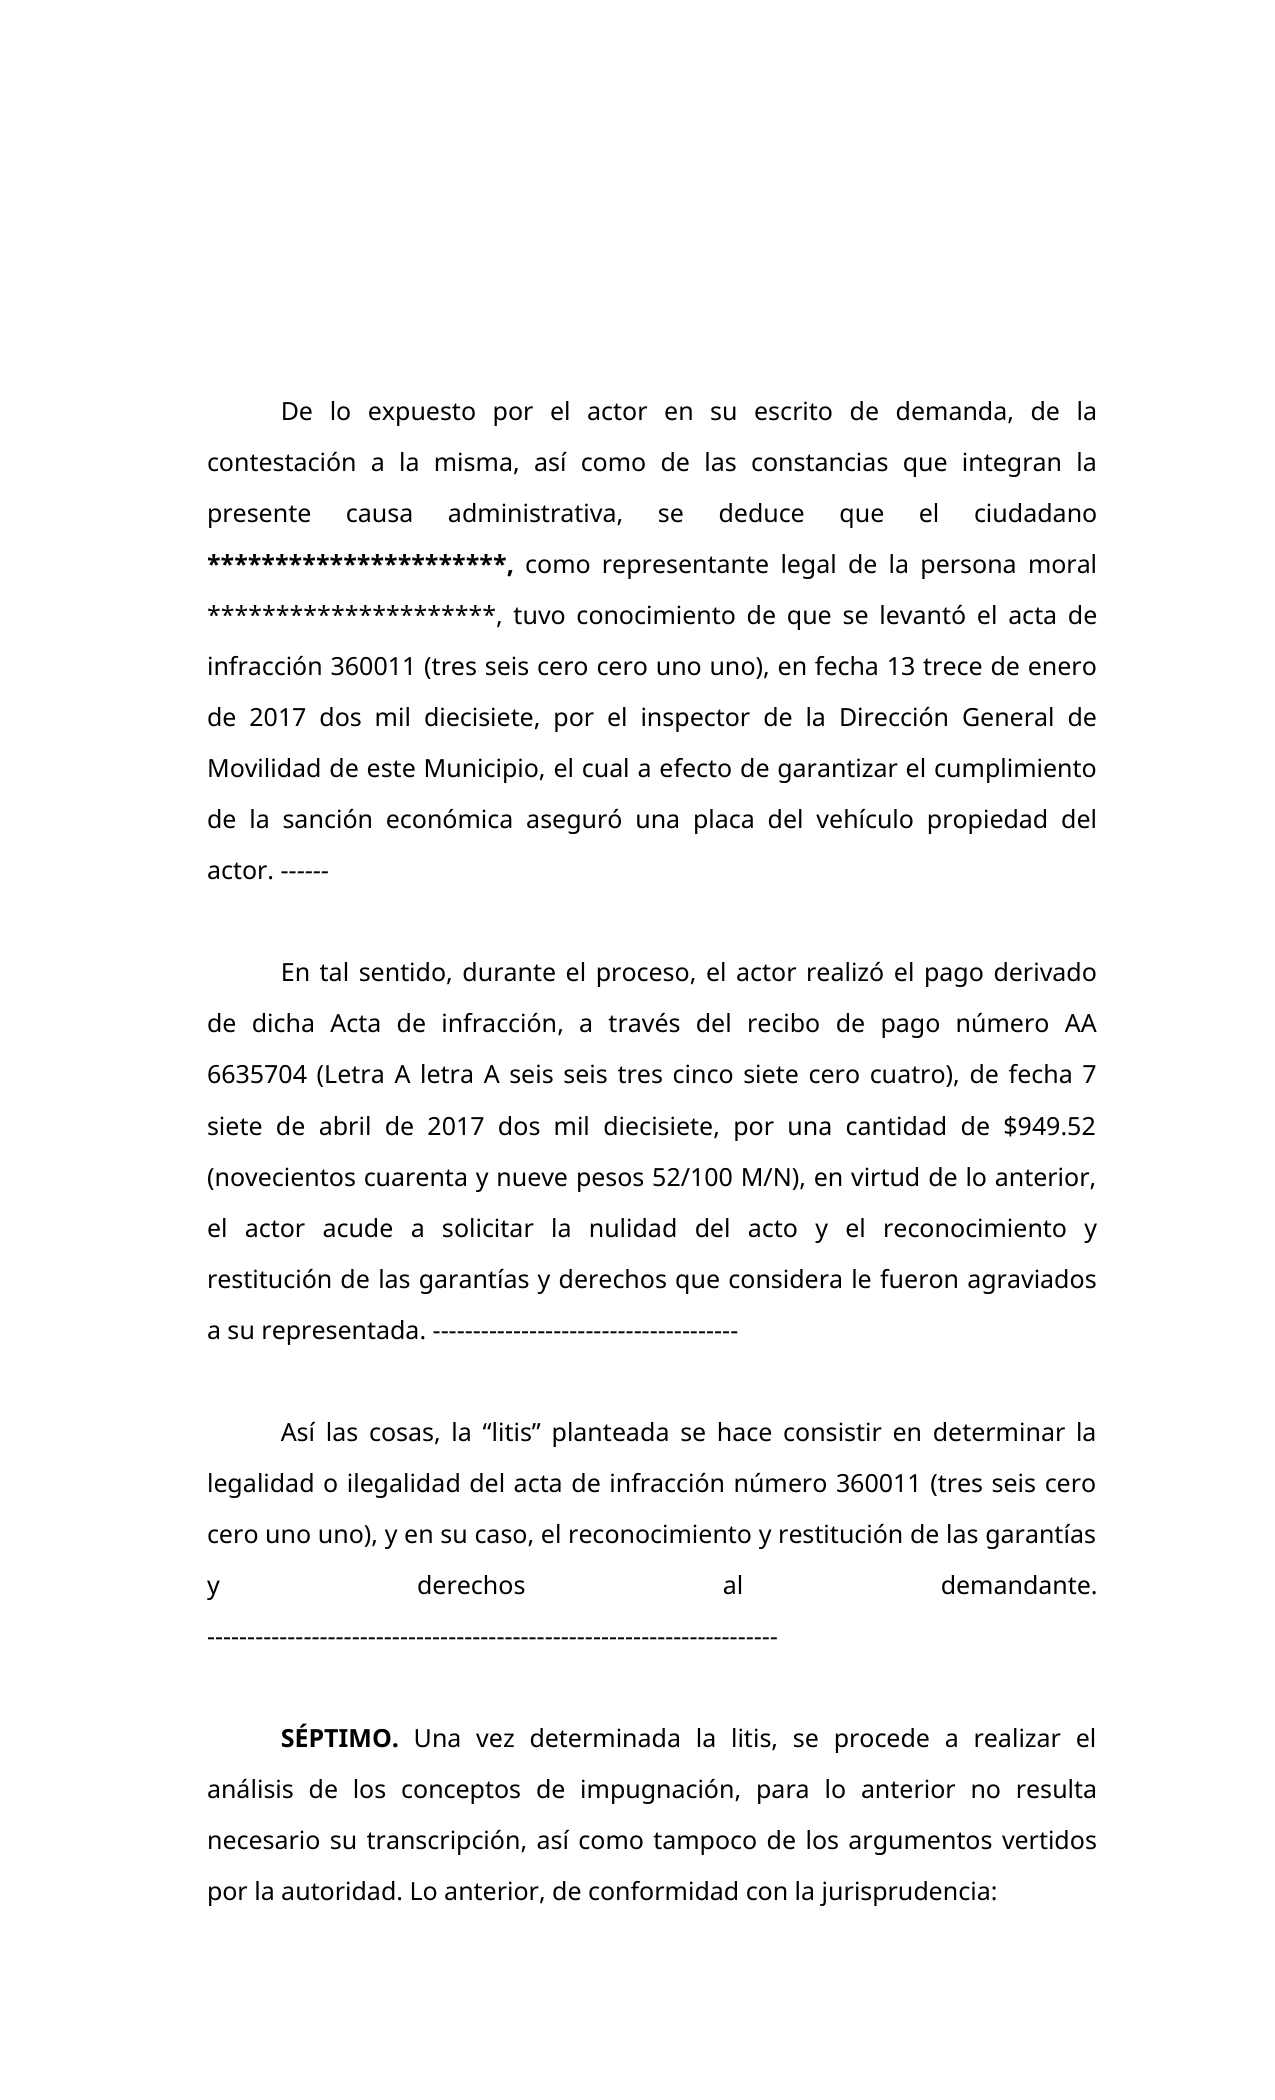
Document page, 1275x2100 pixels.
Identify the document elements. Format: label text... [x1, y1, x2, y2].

text Así las cosas, la “litis” planteada se hace consistir en determinar la legalidad o ilegalidad del acta de infracción número 360011 (tres seis cero cero uno uno), y en su caso, el reconocimiento y restitución de las garantías y derechos al demandante. ----------------------------------------------------------------------- [207, 1414, 1098, 1653]
text De lo expuesto por el actor en su escrito de demanda, de la contestación a la misma, así como de las constancias que integran la presente causa administrativa, se deduce que el ciudadano **********************, como representante legal de la persona moral *********************, tuvo conocimiento de que se levantó el acta de infracción 360011 (tres seis cero cero uno uno), en fecha 13 trece de enero de 2017 dos mil diecisiete, por el inspector de la Dirección General de Movilidad de este Municipio, el cual a efecto de garantizar el cumplimiento de la sanción económica aseguró una placa del vehículo propiedad del actor. ------ [207, 394, 1098, 887]
text En tal sentido, durante el proceso, el actor realizó el pago derivado de dicha Acta de infracción, a través del recibo de pago número AA 6635704 (Letra A letra A seis seis tres cinco siete cero cuatro), de fecha 7 siete de abril de 2017 dos mil diecisiete, por una cantidad de $949.52 (novecientos cuarenta y nueve pesos 52/100 M/N), en virtud de lo anterior, el actor acude a solicitar la nulidad del acto y el reconocimiento y restitución de las garantías y derechos que considera le fueron agraviados a su representada. -------------------------------------- [207, 955, 1098, 1346]
text SÉPTIMO. Una vez determinada la litis, se procede a realizar el análisis de los conceptos de impugnación, para lo anterior no resulta necesario su transcripción, así como tampoco de los argumentos vertidos por la autoridad. Lo anterior, de conformidad con la jurisprudencia: [207, 1721, 1098, 1908]
